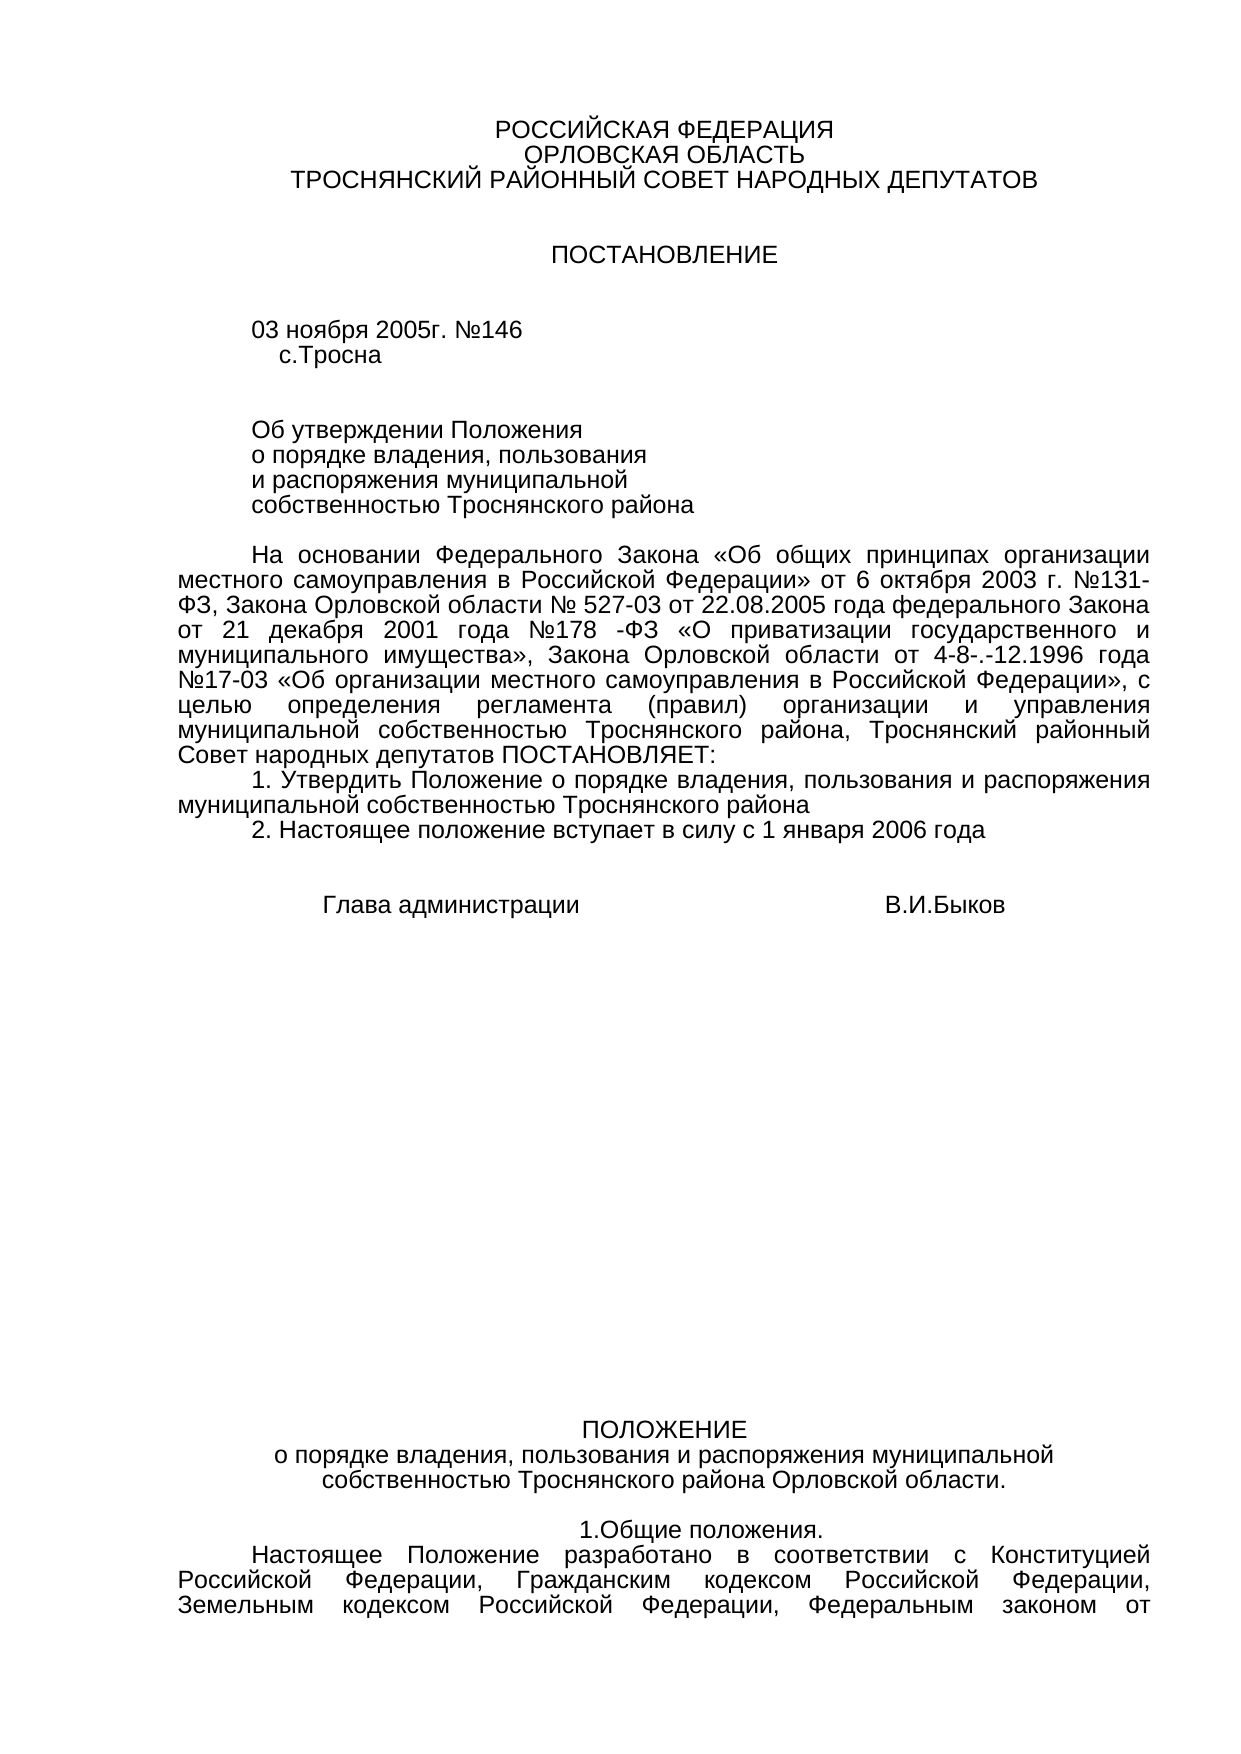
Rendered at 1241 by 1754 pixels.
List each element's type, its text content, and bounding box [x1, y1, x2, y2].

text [177, 1543, 1152, 1618]
text ТРОСНЯНСКИЙ РАЙОННЫЙ СОВЕТ НАРОДНЫХ ДЕПУТАТОВ [177, 168, 1152, 193]
text 1. Утвердить Положение о порядке владения, пользования и распоряжения муниципальной собственностью Троснянского района [177, 768, 1152, 818]
text Глава администрации В.И.Быков [177, 893, 1152, 918]
text ПОЛОЖЕНИЕ [177, 1418, 1152, 1443]
text Об утверждении Положения [177, 418, 1152, 443]
text На основании Федерального Закона «Об общих принципах организации местного самоуправления в Российской Федерации» от 6 октября 2003 г. №131-ФЗ, Закона Орловской области № 527-03 от 22.08.2005 года федерального Закона от 21 декабря 2001 года №178 -ФЗ «О приватизации государственного и муниципального имущества», Закона Орловской области от 4-8-.-12.1996 года №17-03 «Об организации местного самоуправления в Российской Федерации», с целью определения регламента (правил) организации и управления муниципальной собственностью Троснянского района, Троснянский районный Совет народных депутатов ПОСТАНОВЛЯЕТ: [177, 543, 1152, 768]
text собственностью Троснянского района [177, 493, 1152, 518]
text 1.Общие положения. [177, 1518, 1152, 1543]
text о порядке владения, пользования [177, 443, 1152, 468]
text ПОСТАНОВЛЕНИЕ [177, 243, 1152, 268]
text с.Тросна [177, 343, 1152, 368]
text РОССИЙСКАЯ ФЕДЕРАЦИЯ [177, 118, 1152, 143]
text 03 ноября 2005г. №146 [177, 318, 1152, 343]
text о порядке владения, пользования и распоряжения муниципальной собственностью Троснянского района Орловской области. [177, 1443, 1152, 1493]
text ОРЛОВСКАЯ ОБЛАСТЬ [177, 143, 1152, 168]
text и распоряжения муниципальной [177, 468, 1152, 493]
text 2. Настоящее положение вступает в силу с 1 января 2006 года [177, 818, 1152, 843]
